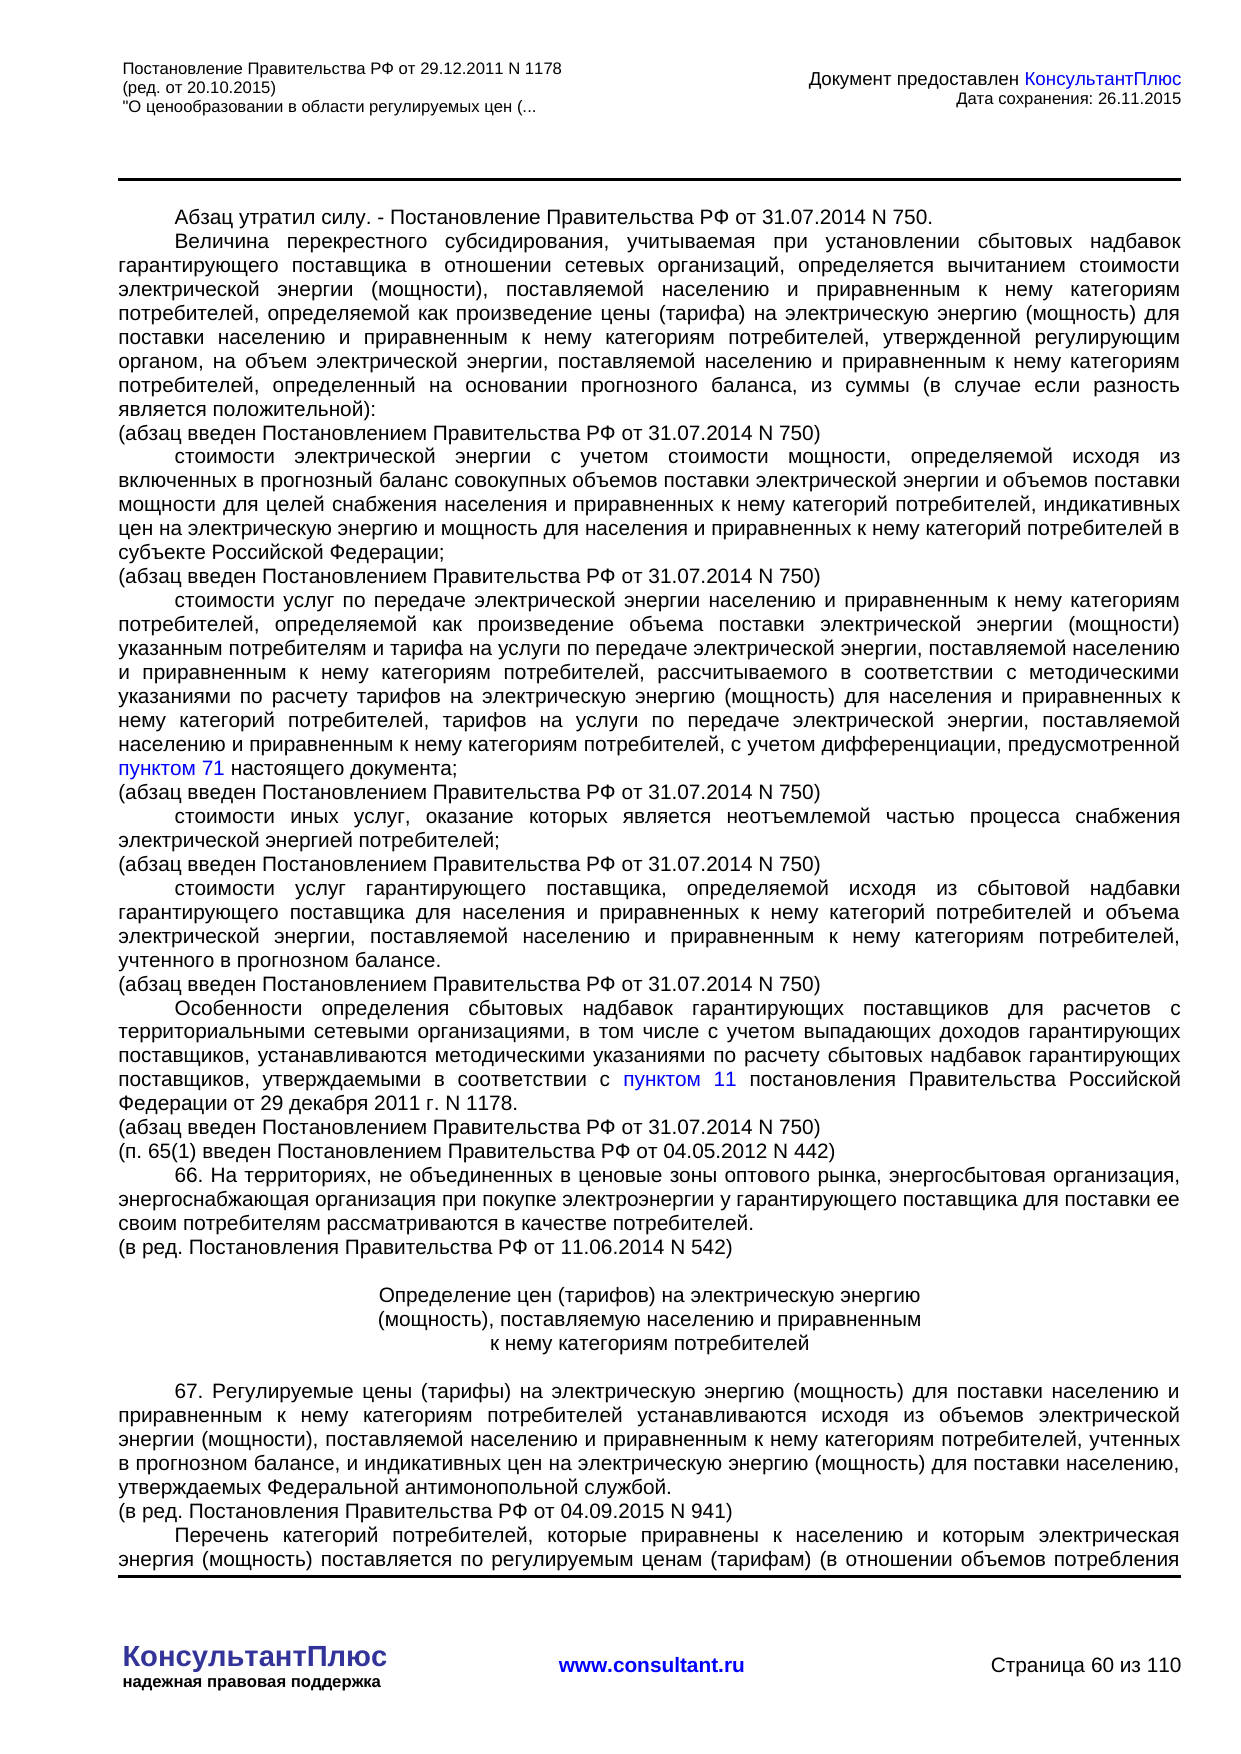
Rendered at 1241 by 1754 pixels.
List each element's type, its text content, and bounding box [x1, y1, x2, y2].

text стоимости электрической энергии с учетом стоимости мощности, определяемой исходя из включенных в прогнозный баланс совокупных объемов поставки электрической энергии и объемов поставки мощности для целей снабжения населения и приравненных к нему категорий потребителей, индикативных цен на электрическую энергию и мощность для населения и приравненных к нему категорий потребителей в субъекте Российской Федерации; [118, 444, 1181, 564]
text стоимости иных услуг, оказание которых является неотъемлемой частью процесса снабжения электрической энергией потребителей; [118, 804, 1181, 852]
text (в ред. Постановления Правительства РФ от 11.06.2014 N 542) [118, 1235, 1181, 1259]
text стоимости услуг по передаче электрической энергии населению и приравненным к нему категориям потребителей, определяемой как произведение объема поставки электрической энергии (мощности) указанным потребителям и тарифа на услуги по передаче электрической энергии, поставляемой населению и приравненным к нему категориям потребителей, рассчитываемого в соответствии с методическими указаниями по расчету тарифов на электрическую энергию (мощность) для населения и приравненных к нему категорий потребителей, тарифов на услуги по передаче электрической энергии, поставляемой населению и приравненным к нему категориям потребителей, с учетом дифференциации, предусмотренной пунктом 71 настоящего документа; [118, 588, 1181, 780]
text (абзац введен Постановлением Правительства РФ от 31.07.2014 N 750) [118, 420, 1181, 444]
text (абзац введен Постановлением Правительства РФ от 31.07.2014 N 750) [118, 564, 1181, 588]
text Абзац утратил силу. - Постановление Правительства РФ от 31.07.2014 N 750. [118, 205, 1181, 229]
text Величина перекрестного субсидирования, учитываемая при установлении сбытовых надбавок гарантирующего поставщика в отношении сетевых организаций, определяется вычитанием стоимости электрической энергии (мощности), поставляемой населению и приравненным к нему категориям потребителей, определяемой как произведение цены (тарифа) на электрическую энергию (мощность) для поставки населению и приравненным к нему категориям потребителей, утвержденной регулирующим органом, на объем электрической энергии, поставляемой населению и приравненным к нему категориям потребителей, определенный на основании прогнозного баланса, из суммы (в случае если разность является положительной): [118, 229, 1181, 420]
text к нему категориям потребителей [118, 1331, 1181, 1355]
text (мощность), поставляемую населению и приравненным [118, 1307, 1181, 1331]
text 67. Регулируемые цены (тарифы) на электрическую энергию (мощность) для поставки населению и приравненным к нему категориям потребителей устанавливаются исходя из объемов электрической энергии (мощности), поставляемой населению и приравненным к нему категориям потребителей, учтенных в прогнозном балансе, и индикативных цен на электрическую энергию (мощность) для поставки населению, утверждаемых Федеральной антимонопольной службой. [118, 1379, 1181, 1498]
text 66. На территориях, не объединенных в ценовые зоны оптового рынка, энергосбытовая организация, энергоснабжающая организация при покупке электроэнергии у гарантирующего поставщика для поставки ее своим потребителям рассматриваются в качестве потребителей. [118, 1163, 1181, 1235]
text Особенности определения сбытовых надбавок гарантирующих поставщиков для расчетов с территориальными сетевыми организациями, в том числе с учетом выпадающих доходов гарантирующих поставщиков, устанавливаются методическими указаниями по расчету сбытовых надбавок гарантирующих поставщиков, утверждаемыми в соответствии с пунктом 11 постановления Правительства Российской Федерации от 29 декабря 2011 г. N 1178. [118, 995, 1181, 1115]
text (в ред. Постановления Правительства РФ от 04.09.2015 N 941) [118, 1498, 1181, 1522]
text (абзац введен Постановлением Правительства РФ от 31.07.2014 N 750) [118, 852, 1181, 876]
text (абзац введен Постановлением Правительства РФ от 31.07.2014 N 750) [118, 1115, 1181, 1139]
text Определение цен (тарифов) на электрическую энергию [118, 1283, 1181, 1307]
text стоимости услуг гарантирующего поставщика, определяемой исходя из сбытовой надбавки гарантирующего поставщика для населения и приравненных к нему категорий потребителей и объема электрической энергии, поставляемой населению и приравненным к нему категориям потребителей, учтенного в прогнозном балансе. [118, 876, 1181, 971]
text (п. 65(1) введен Постановлением Правительства РФ от 04.05.2012 N 442) [118, 1139, 1181, 1163]
text (абзац введен Постановлением Правительства РФ от 31.07.2014 N 750) [118, 780, 1181, 804]
text (абзац введен Постановлением Правительства РФ от 31.07.2014 N 750) [118, 971, 1181, 995]
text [118, 1522, 1181, 1570]
